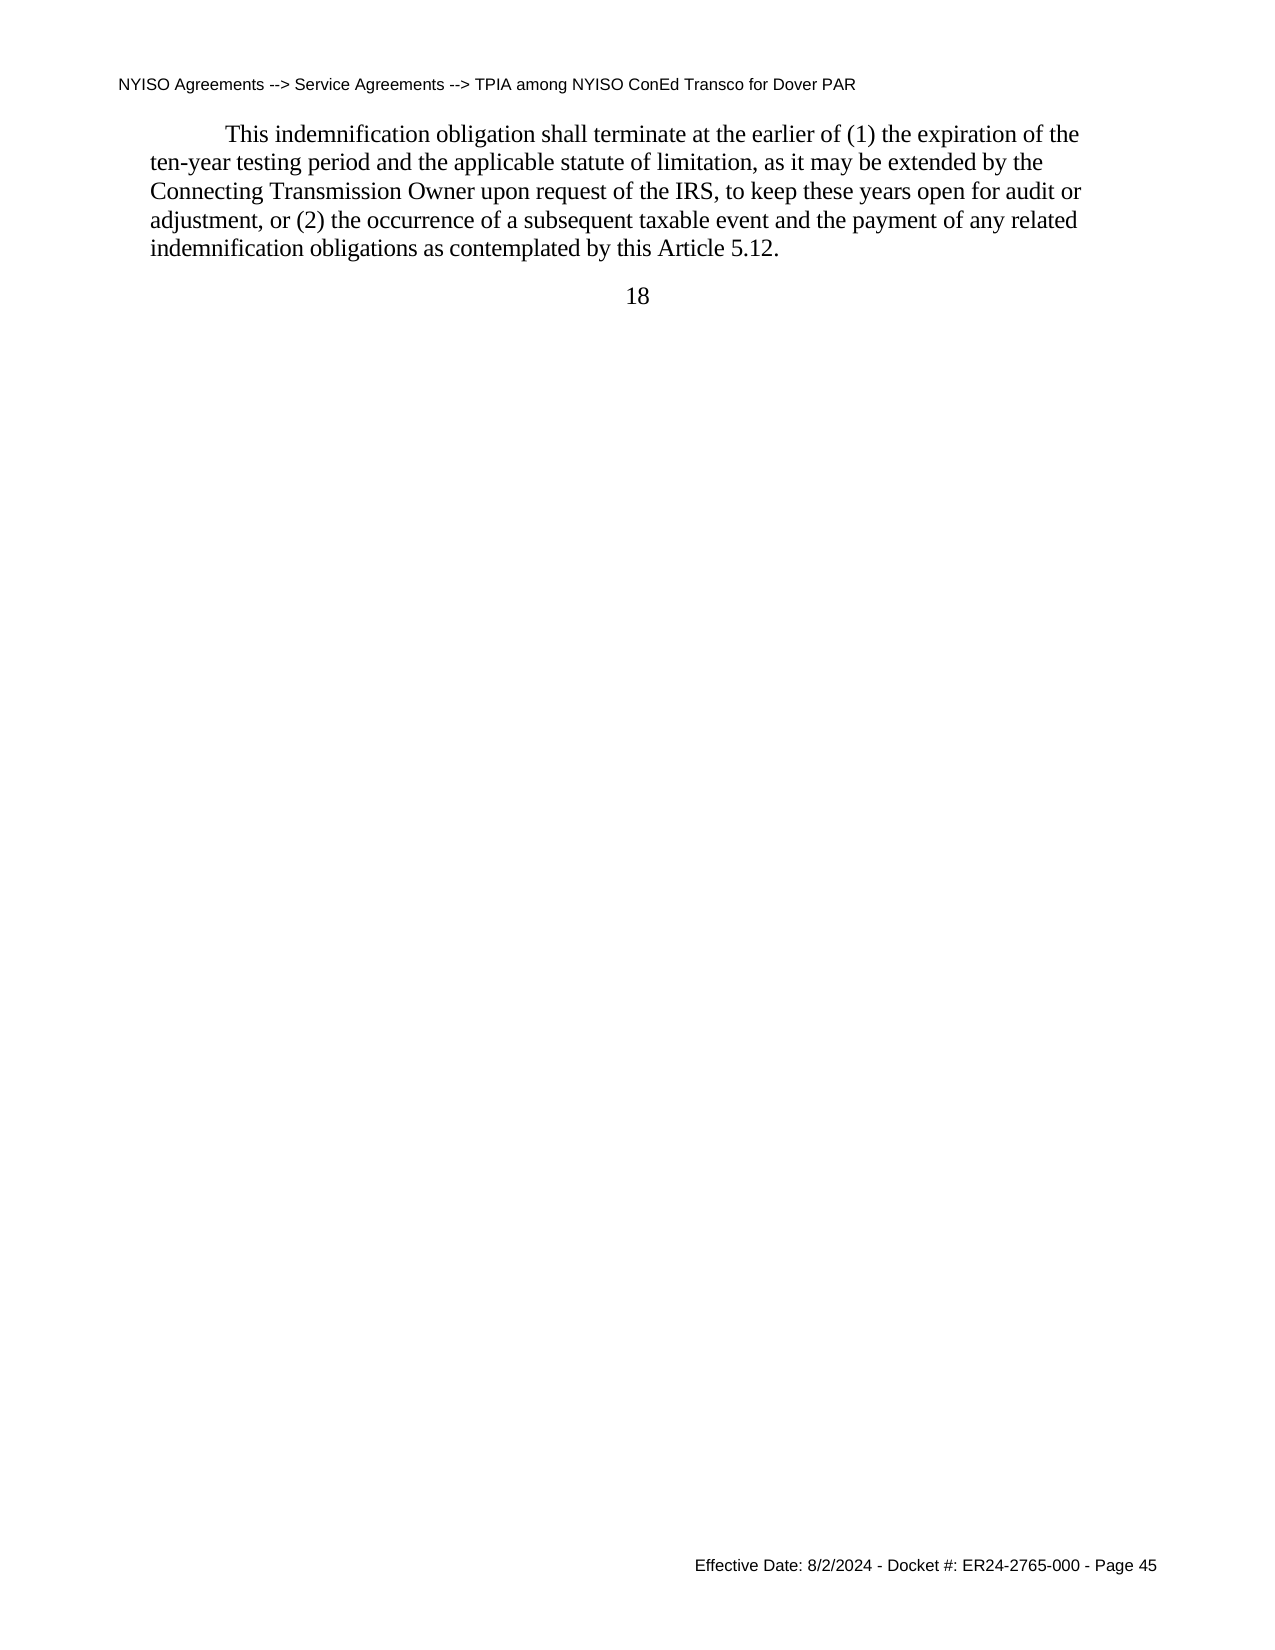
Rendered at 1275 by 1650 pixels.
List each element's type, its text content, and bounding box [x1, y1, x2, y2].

text 18 [625, 282, 1275, 310]
text This indemnification obligation shall terminate at the earlier of (1) the expiration of the ten-year testing period and the applicable statute of limitation, as it may be extended by the Connecting Transmission Owner upon request of the IRS, to keep these years open for audit or adjustment, or (2) the occurrence of a subsequent taxable event and the payment of any related indemnification obligations as contemplated by this Article 5.12. [150, 119, 1120, 262]
